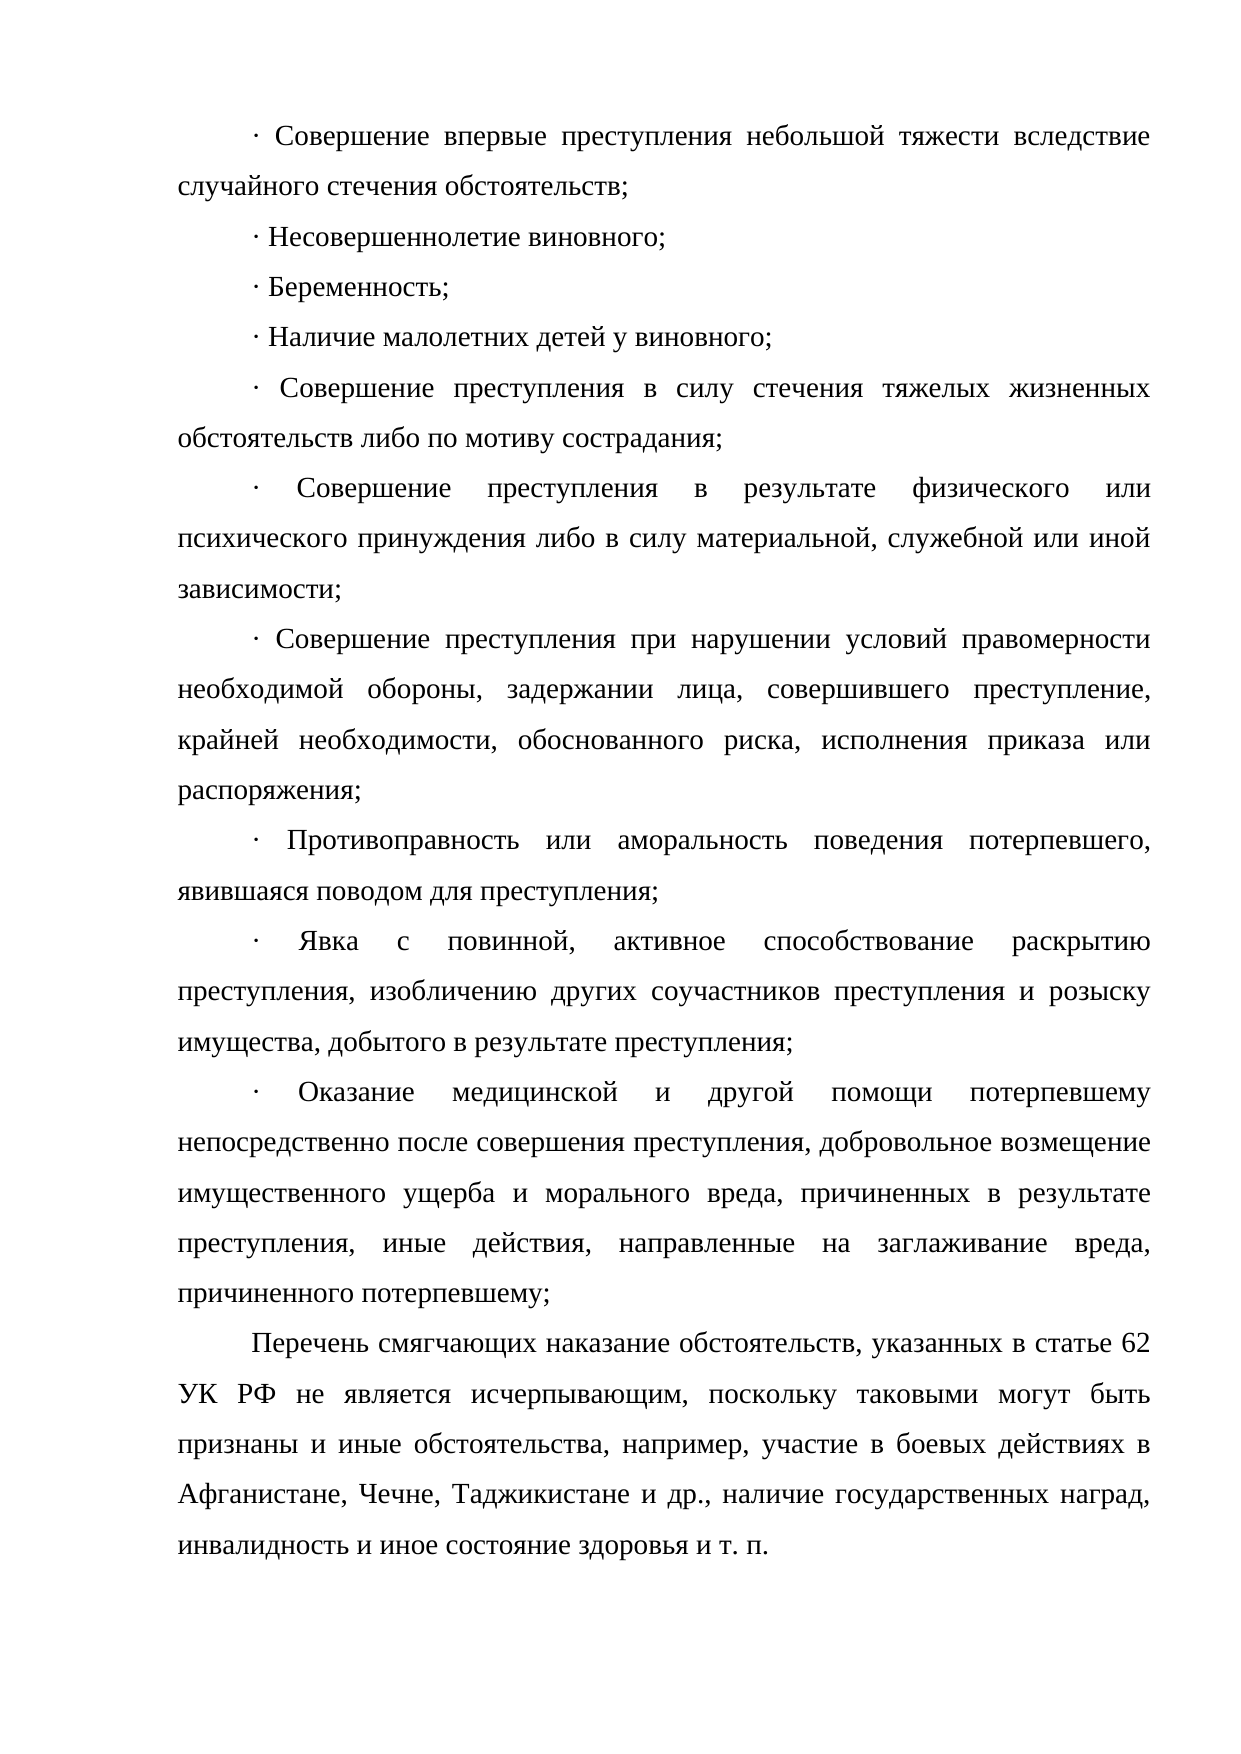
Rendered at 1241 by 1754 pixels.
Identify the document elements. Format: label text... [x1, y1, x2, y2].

text · Совершение преступления при нарушении условий правомерности необходимой обороны, задержании лица, совершившего преступление, крайней необходимости, обоснованного риска, исполнения приказа или распоряжения; [177, 621, 1152, 806]
text · Беременность; [177, 269, 1152, 303]
text · Наличие малолетних детей у виновного; [177, 319, 1152, 353]
text · Явка с повинной, активное способствование раскрытию преступления, изобличению других соучастников преступления и розыску имущества, добытого в результате преступления; [177, 923, 1152, 1057]
text · Совершение преступления в результате физического или психического принуждения либо в силу материальной, служебной или иной зависимости; [177, 470, 1152, 604]
text · Несовершеннолетие виновного; [177, 219, 1152, 252]
text Перечень смягчающих наказание обстоятельств, указанных в статье 62 УК РФ не является исчерпывающим, поскольку таковыми могут быть признаны и иные обстоятельства, например, участие в боевых действиях в Афганистане, Чечне, Таджикистане и др., наличие государственных наград, инвалидность и иное состояние здоровья и т. п. [177, 1326, 1152, 1560]
text · Совершение преступления в силу стечения тяжелых жизненных обстоятельств либо по мотиву сострадания; [177, 370, 1152, 453]
text · Оказание медицинской и другой помощи потерпевшему непосредственно после совершения преступления, добровольное возмещение имущественного ущерба и морального вреда, причиненных в результате преступления, иные действия, направленные на заглаживание вреда, причиненного потерпевшему; [177, 1074, 1152, 1309]
text · Совершение впервые преступления небольшой тяжести вследствие случайного стечения обстоятельств; [177, 118, 1152, 202]
text · Противоправность или аморальность поведения потерпевшего, явившаяся поводом для преступления; [177, 822, 1152, 906]
